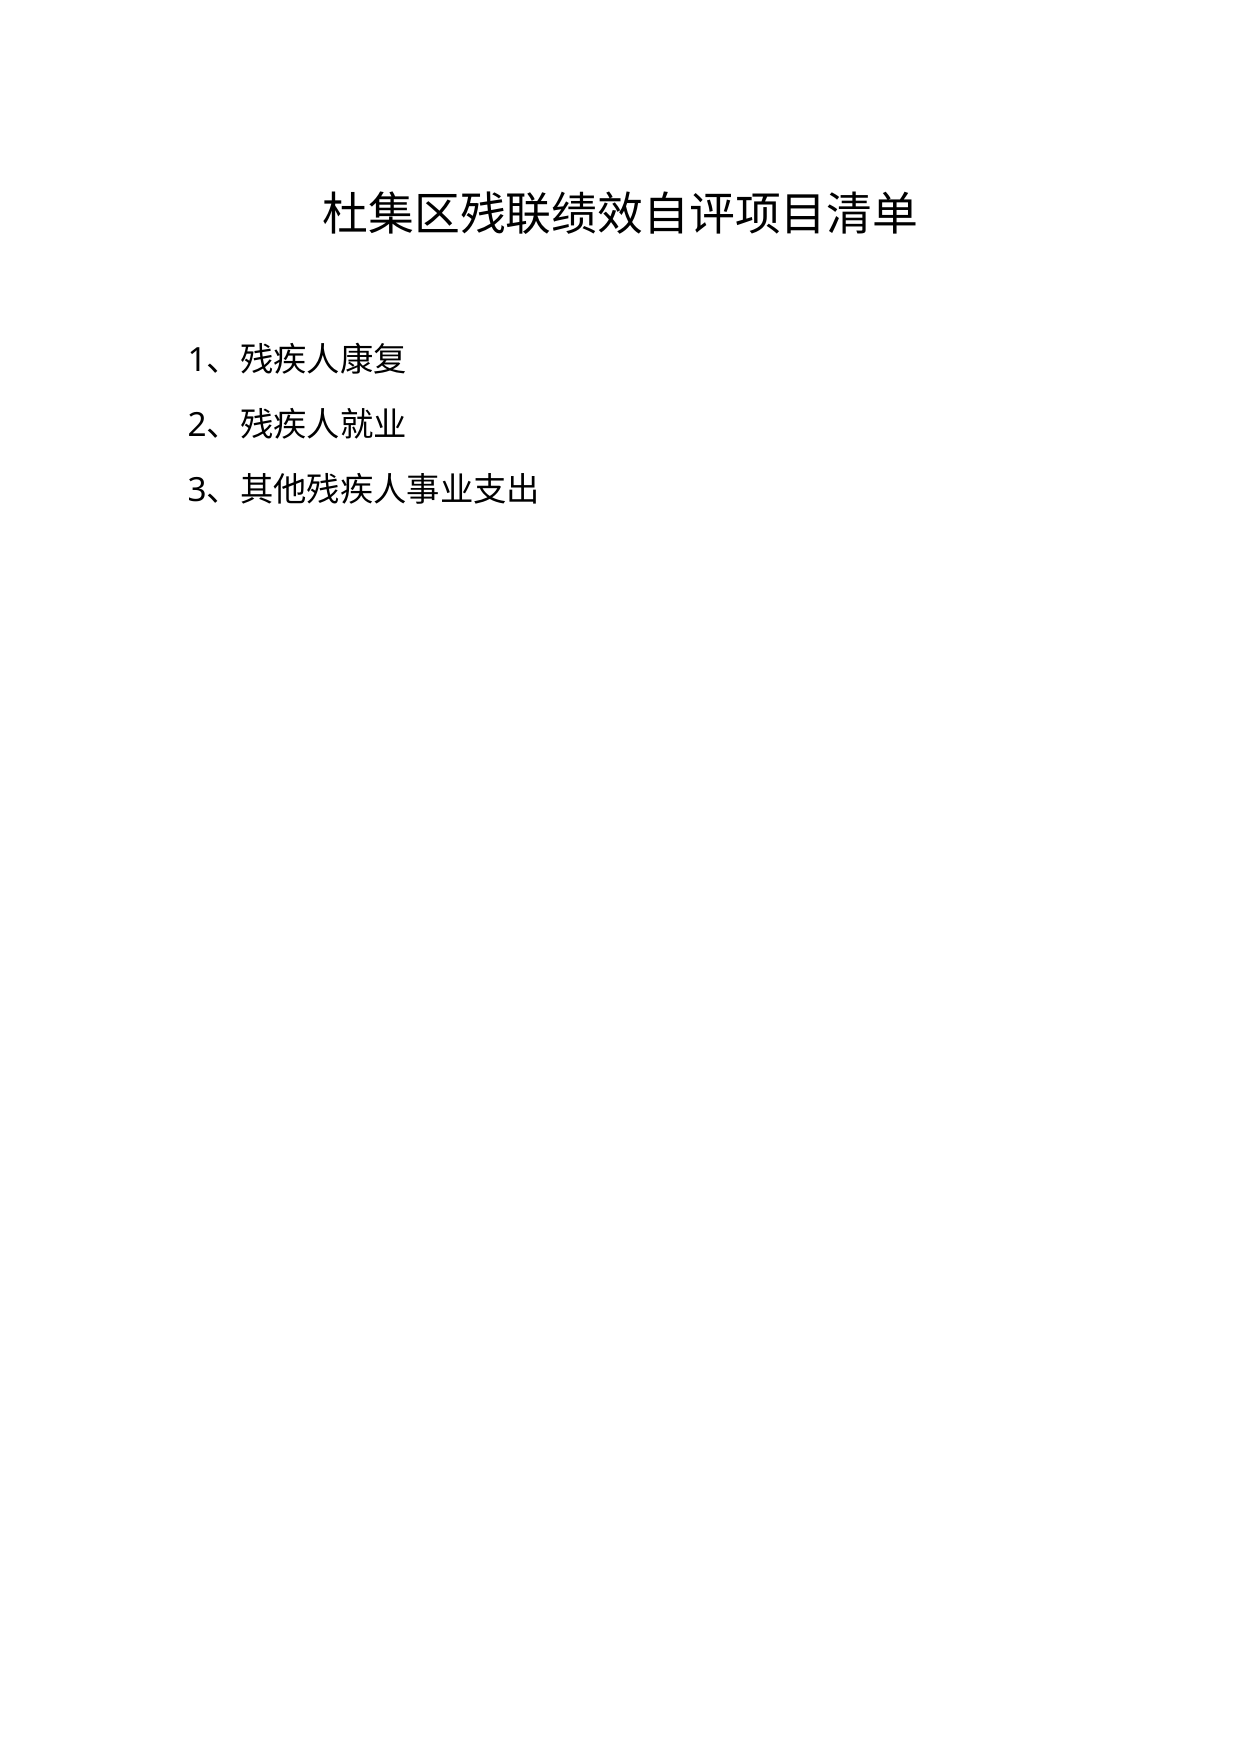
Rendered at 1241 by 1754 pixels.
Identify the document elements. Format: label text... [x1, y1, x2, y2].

text 杜集区残联绩效自评项目清单 [187, 162, 1053, 259]
list 其他残疾人事业支出 [187, 454, 1053, 519]
list 残疾人就业 [187, 389, 1053, 454]
list 残疾人康复 [187, 324, 1053, 389]
